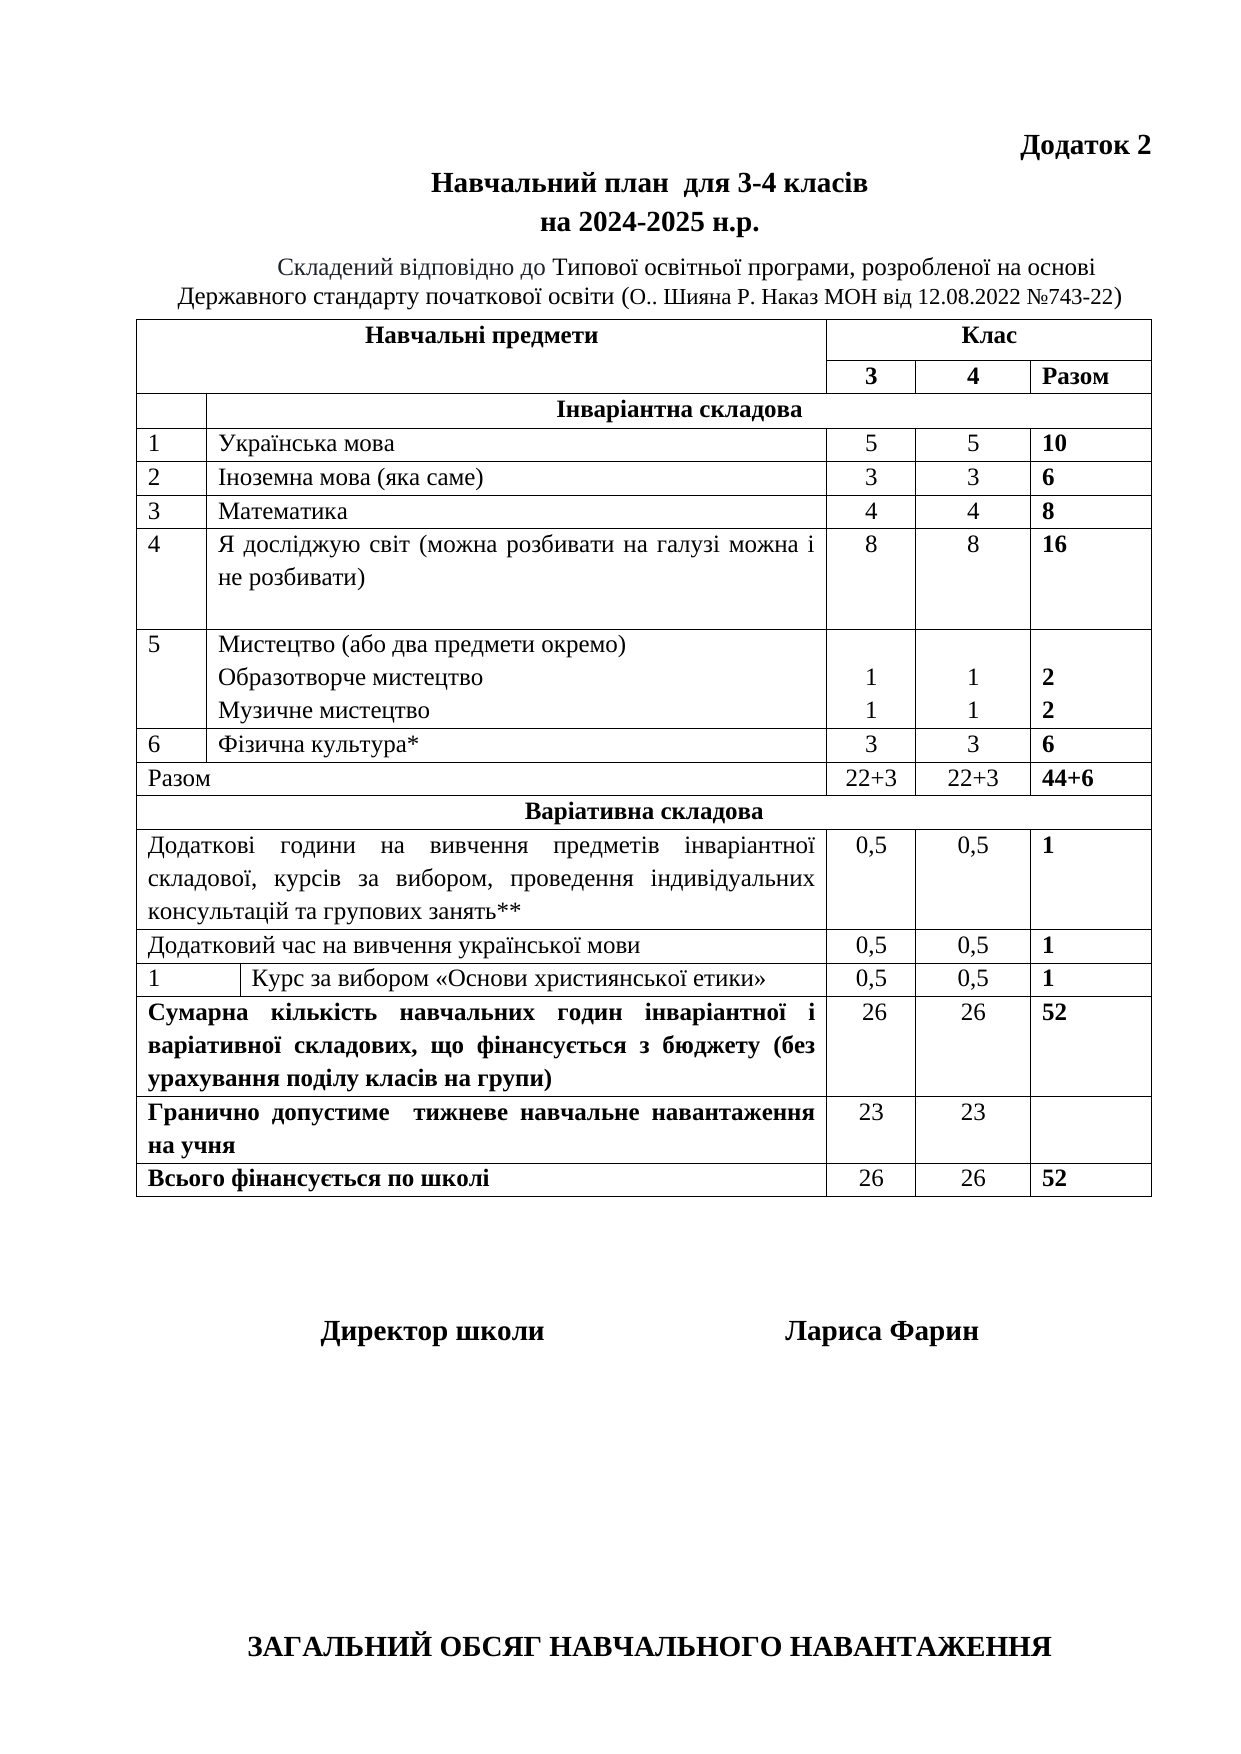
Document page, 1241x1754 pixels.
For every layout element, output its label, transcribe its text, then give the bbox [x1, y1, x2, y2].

table_cell 44+6 [1031, 763, 1151, 795]
table_cell 22+3 [916, 763, 1030, 795]
table_cell 23 [827, 1097, 915, 1162]
table_cell 8 [827, 529, 915, 628]
table_cell 6 [1031, 729, 1151, 762]
table_cell Додатковий час на вивчення української мови [137, 930, 826, 962]
table_cell 0,5 [827, 830, 915, 929]
table_cell 1 1 [916, 630, 1030, 728]
table_cell Інваріантна складова [207, 394, 1151, 427]
table_cell 8 [916, 529, 1030, 628]
table_cell Сумарна кількість навчальних годин інваріантної і варіативної складових, що фінансується з бюджету (без урахування поділу класів на групи) [137, 997, 826, 1096]
table_cell 3 [916, 729, 1030, 762]
table_cell 4 [827, 496, 915, 528]
table_cell 5 [137, 630, 206, 728]
table_cell Разом [1031, 361, 1151, 393]
table_cell 6 [137, 729, 206, 762]
table_cell 0,5 [827, 964, 915, 996]
table_cell 26 [827, 997, 915, 1096]
table_header Навчальні предмети [137, 320, 826, 393]
table_cell 1 [137, 964, 240, 996]
table_cell 3 [827, 462, 915, 495]
table_header Клас [827, 320, 1151, 360]
table_cell Додаткові години на вивчення предметів інваріантної складової, курсів за вибором, проведення індивідуальних консультацій та групових занять** [137, 830, 826, 929]
table_cell Фізична культура* [207, 729, 826, 762]
table_cell 3 [827, 729, 915, 762]
table_cell 10 [1031, 429, 1151, 461]
table_cell 4 [137, 529, 206, 628]
table_cell Іноземна мова (яка саме) [207, 462, 826, 495]
table_cell Курс за вибором «Основи християнської етики» [241, 964, 826, 996]
text Додаток 2 [148, 127, 1152, 161]
table_cell 2 2 [1031, 630, 1151, 728]
table_cell 0,5 [916, 930, 1030, 962]
table_cell 1 [1031, 964, 1151, 996]
table_cell 4 [916, 361, 1030, 393]
table_cell 0,5 [827, 930, 915, 962]
table_cell 22+3 [827, 763, 915, 795]
table_cell 8 [1031, 496, 1151, 528]
table_cell Мистецтво (або два предмети окремо) Образотворче мистецтво Музичне мистецтво [207, 630, 826, 728]
table_cell Математика [207, 496, 826, 528]
table_cell 16 [1031, 529, 1151, 628]
text на 2024-2025 н.р. [148, 204, 1152, 238]
table_cell 3 [916, 462, 1030, 495]
table_cell 52 [1031, 1164, 1151, 1196]
text Директор школи Лариса Фарин [148, 1313, 1152, 1346]
text Складений відповідно до Типової освітньої програми, розробленої на основі Державного стандарту початкової освіти (О.. Шияна Р. Наказ МОН від 12.08.2022 №743-22) [148, 252, 1152, 309]
table_cell [137, 394, 206, 427]
table_cell 1 [1031, 930, 1151, 962]
table_cell 3 [827, 361, 915, 393]
table_cell 5 [827, 429, 915, 461]
table_cell 2 [137, 462, 206, 495]
table_cell Разом [137, 763, 826, 795]
table_cell 26 [916, 1164, 1030, 1196]
table_cell 3 [137, 496, 206, 528]
table_cell 1 1 [827, 630, 915, 728]
table_cell Я досліджую світ (можна розбивати на галузі можна і не розбивати) [207, 529, 826, 628]
table_cell 1 [137, 429, 206, 461]
table_cell Всього фінансується по школі [137, 1164, 826, 1196]
text Навчальний план для 3-4 класів [148, 166, 1152, 199]
table_cell 0,5 [916, 830, 1030, 929]
table_cell 5 [916, 429, 1030, 461]
table_cell [1031, 1097, 1151, 1162]
table_cell 1 [1031, 830, 1151, 929]
table_cell Варіативна складова [137, 796, 1151, 829]
table_cell Українська мова [207, 429, 826, 461]
table_cell 26 [916, 997, 1030, 1096]
text ЗАГАЛЬНИЙ ОБСЯГ НАВЧАЛЬНОГО НАВАНТАЖЕННЯ [148, 1629, 1152, 1663]
table_cell 26 [827, 1164, 915, 1196]
table_cell Гранично допустиме тижневе навчальне навантаження на учня [137, 1097, 826, 1162]
table_cell 23 [916, 1097, 1030, 1162]
table_cell 52 [1031, 997, 1151, 1096]
table_cell 4 [916, 496, 1030, 528]
table_cell 0,5 [916, 964, 1030, 996]
table_cell 6 [1031, 462, 1151, 495]
